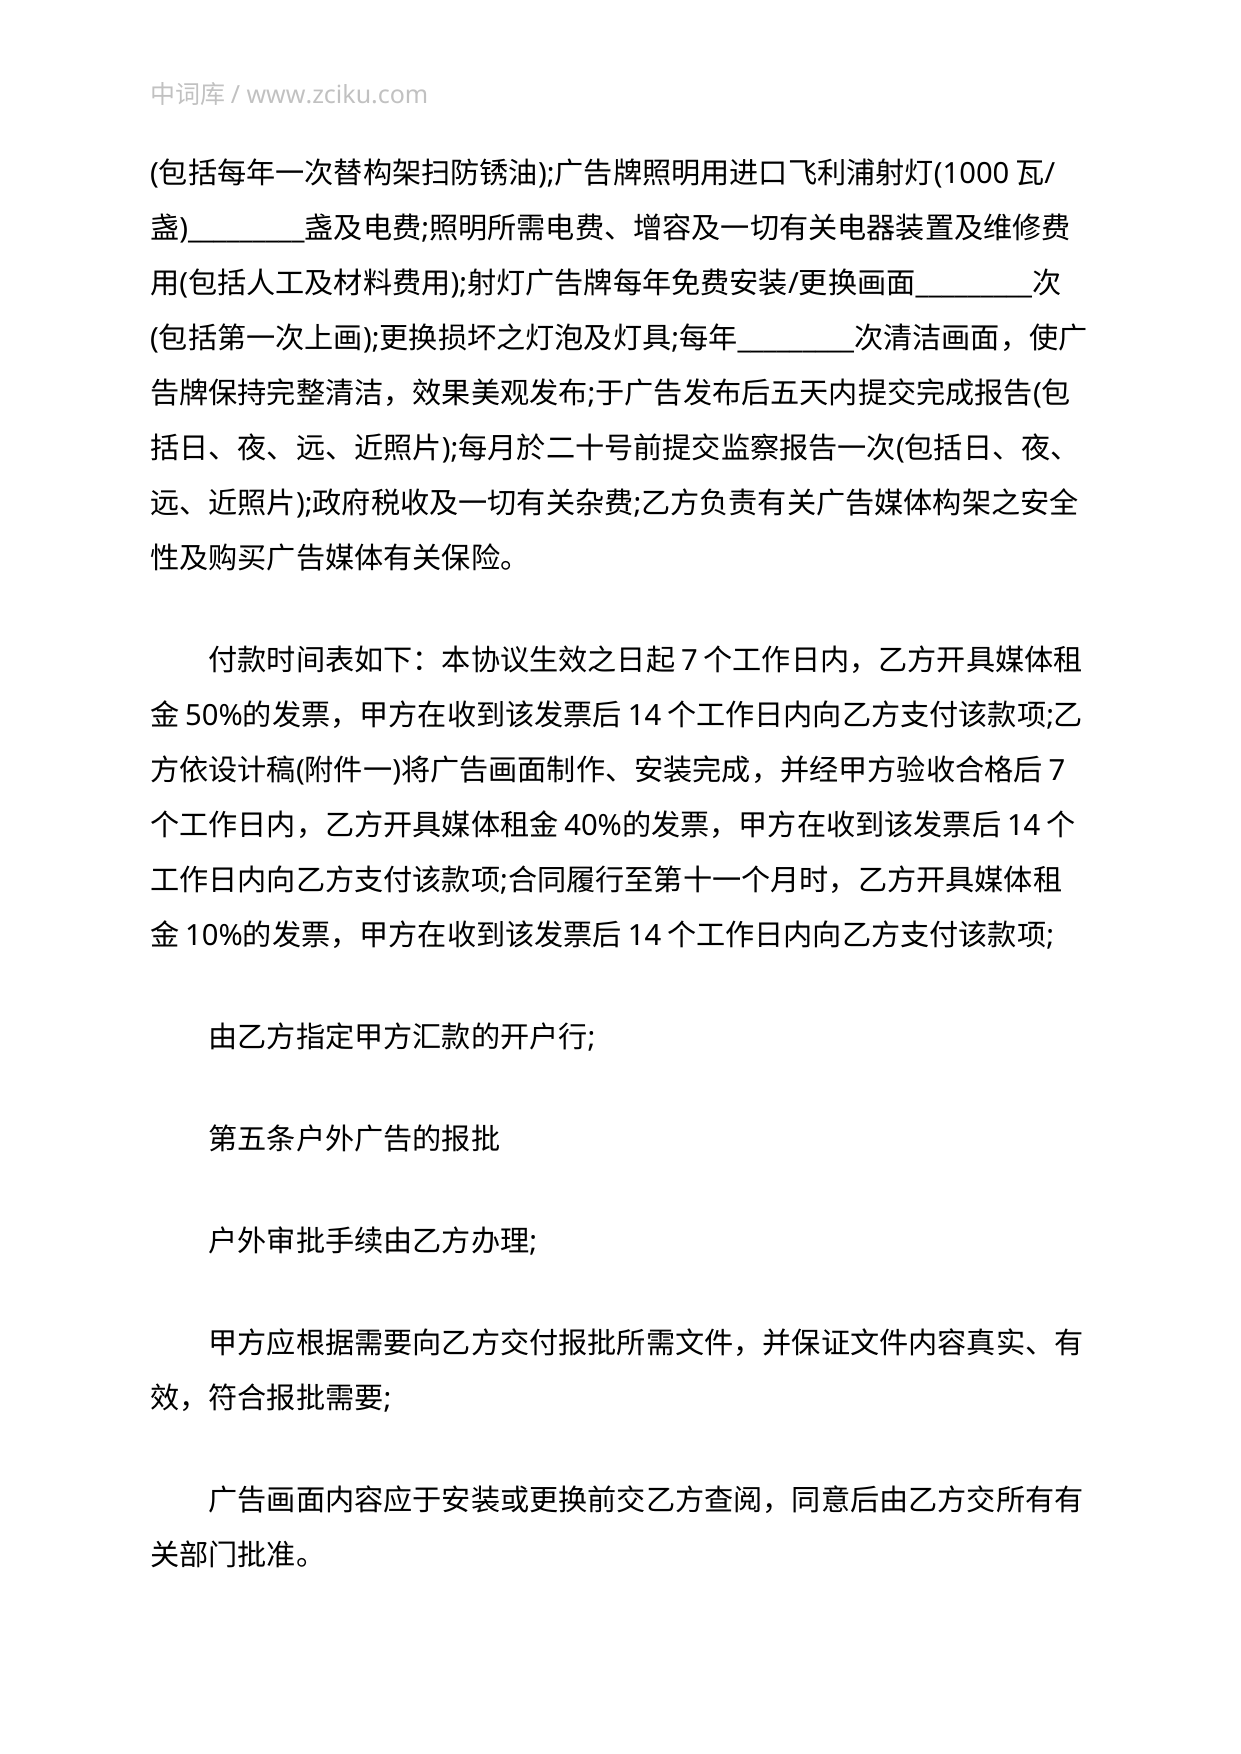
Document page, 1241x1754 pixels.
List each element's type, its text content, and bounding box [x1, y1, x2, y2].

text 广告画面内容应于安装或更换前交乙方查阅，同意后由乙方交所有有关部门批准。 [150, 1476, 1090, 1573]
text 由乙方指定甲方汇款的开户行; [150, 1014, 1090, 1056]
text 户外审批手续由乙方办理; [150, 1217, 1090, 1260]
text 付款时间表如下：本协议生效之日起7个工作日内，乙方开具媒体租金50%的发票，甲方在收到该发票后14个工作日内向乙方支付该款项;乙方依设计稿(附件一)将广告画面制作、安装完成，并经甲方验收合格后7个工作日内，乙方开具媒体租金40%的发票，甲方在收到该发票后14个工作日内向乙方支付该款项;合同履行至第十一个月时，乙方开具媒体租金10%的发票，甲方在收到该发票后14个工作日内向乙方支付该款项; [150, 637, 1090, 954]
text 甲方应根据需要向乙方交付报批所需文件，并保证文件内容真实、有效，符合报批需要; [150, 1319, 1090, 1417]
text 第五条户外广告的报批 [150, 1116, 1090, 1158]
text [150, 150, 1090, 577]
